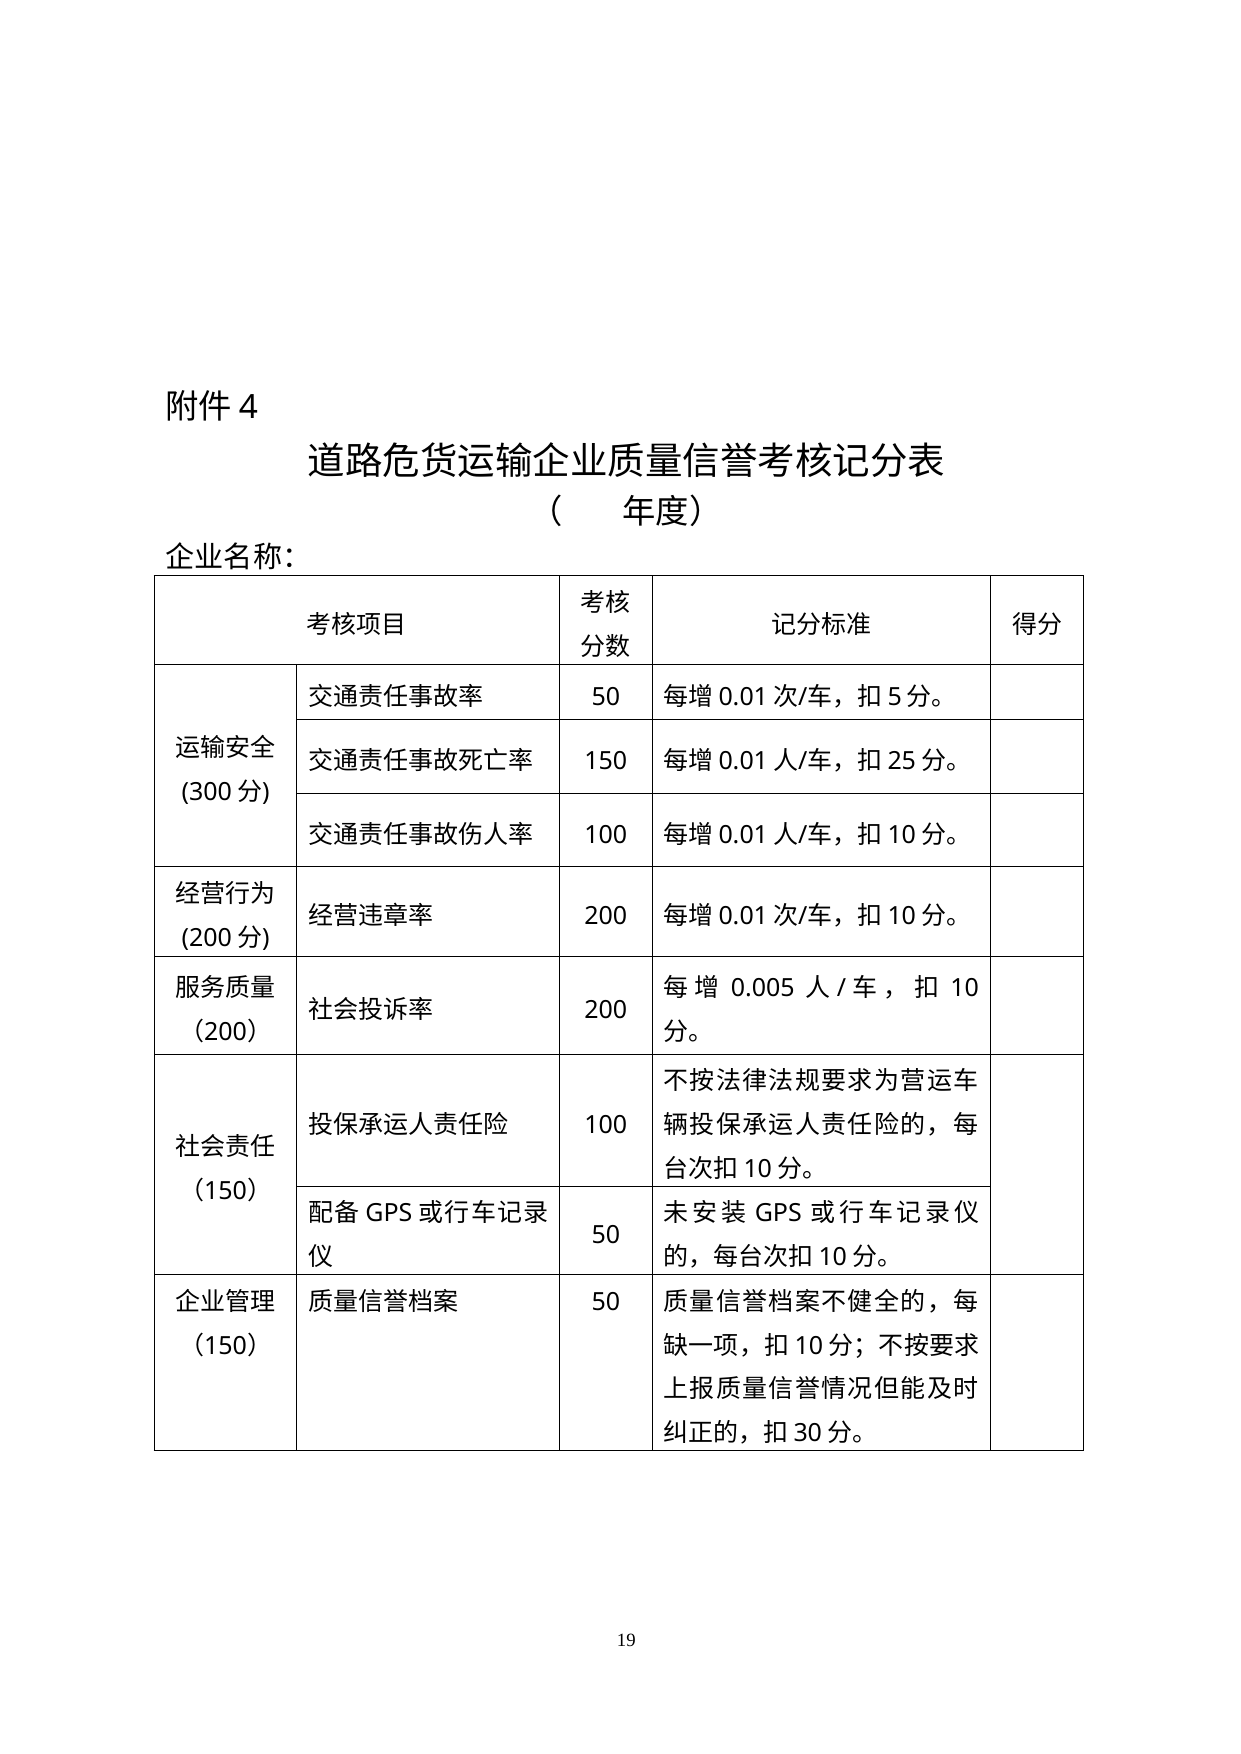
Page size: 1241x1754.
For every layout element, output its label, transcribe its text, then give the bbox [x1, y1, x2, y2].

table_cell 质量信誉档案 [297, 1275, 559, 1450]
table_cell 200 [560, 957, 652, 1053]
table_cell 每增0.005人/车，扣10分。 [653, 957, 990, 1053]
table_cell [991, 665, 1083, 719]
table_cell 企业管理（150） [155, 1275, 296, 1450]
table_cell 投保承运人责任险 [297, 1055, 559, 1186]
table_cell 交通责任事故死亡率 [297, 720, 559, 793]
text 企业名称： [165, 533, 1087, 575]
text 附件4 [165, 368, 1087, 431]
table_cell 质量信誉档案不健全的，每缺一项，扣10分；不按要求上报质量信誉情况但能及时纠正的，扣30分。 [653, 1275, 990, 1450]
table_cell 经营行为(200分) [155, 867, 296, 956]
table_cell 100 [560, 794, 652, 866]
table_cell 交通责任事故率 [297, 665, 559, 719]
table_header 得分 [991, 576, 1083, 664]
table_cell 50 [560, 1187, 652, 1274]
table_cell [991, 794, 1083, 866]
table_cell 100 [560, 1055, 652, 1186]
table_cell [991, 867, 1083, 956]
table_cell 服务质量（200） [155, 957, 296, 1053]
table_cell 每增0.01次/车，扣5分。 [653, 665, 990, 719]
table_cell 社会投诉率 [297, 957, 559, 1053]
table_cell [991, 1275, 1083, 1450]
table_header 考核项目 [155, 576, 559, 664]
table_header 考核分数 [560, 576, 652, 664]
table_cell 经营违章率 [297, 867, 559, 956]
table_cell 运输安全 (300分) [155, 665, 296, 866]
table_cell 不按法律法规要求为营运车辆投保承运人责任险的，每台次扣10分。 [653, 1055, 990, 1186]
text （ 年度） [165, 485, 1087, 533]
table_cell [991, 720, 1083, 793]
table_cell 50 [560, 1275, 652, 1450]
table_cell 未安装GPS或行车记录仪的，每台次扣10分。 [653, 1187, 990, 1274]
table_cell 每增0.01人/车，扣25分。 [653, 720, 990, 793]
table_cell 每增0.01人/车，扣10分。 [653, 794, 990, 866]
table_cell 配备GPS或行车记录仪 [297, 1187, 559, 1274]
table_cell 社会责任（150） [155, 1055, 296, 1274]
table_cell 交通责任事故伤人率 [297, 794, 559, 866]
text 道路危货运输企业质量信誉考核记分表 [165, 431, 1087, 485]
table_cell 每增0.01次/车，扣10分。 [653, 867, 990, 956]
table_cell 50 [560, 665, 652, 719]
table_cell 150 [560, 720, 652, 793]
table_header 记分标准 [653, 576, 990, 664]
table_cell [991, 957, 1083, 1053]
table_cell [991, 1055, 1083, 1274]
table_cell 200 [560, 867, 652, 956]
